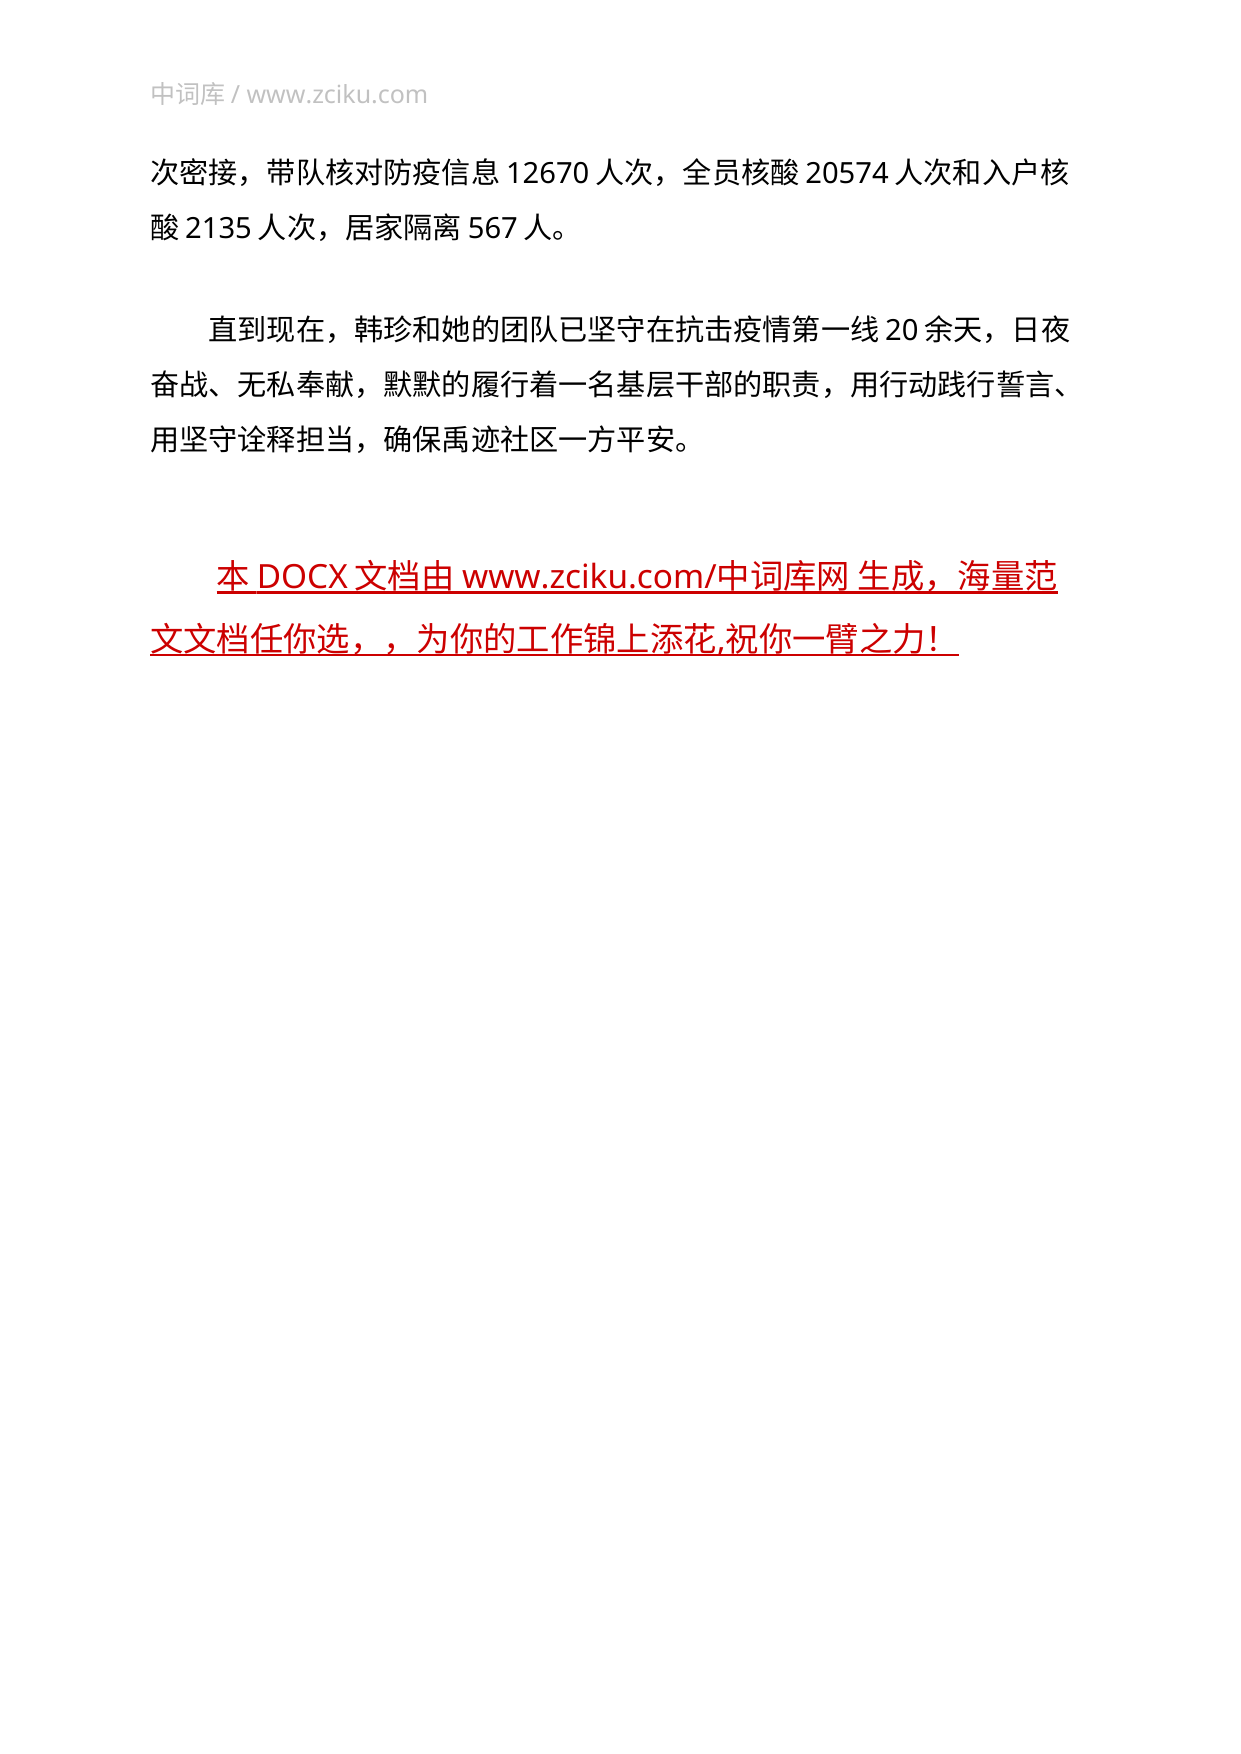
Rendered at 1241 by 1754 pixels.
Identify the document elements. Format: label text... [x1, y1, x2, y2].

text 本DOCX文档由 www.zciku.com/中词库网 生成，海量范文文档任你选，，为你的工作锦上添花,祝你一臂之力！ [150, 550, 1090, 661]
text 直到现在，韩珍和她的团队已坚守在抗击疫情第一线20余天，日夜奋战、无私奉献，默默的履行着一名基层干部的职责，用行动践行誓言、用坚守诠释担当，确保禹迹社区一方平安。 [150, 307, 1090, 459]
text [150, 150, 1090, 247]
